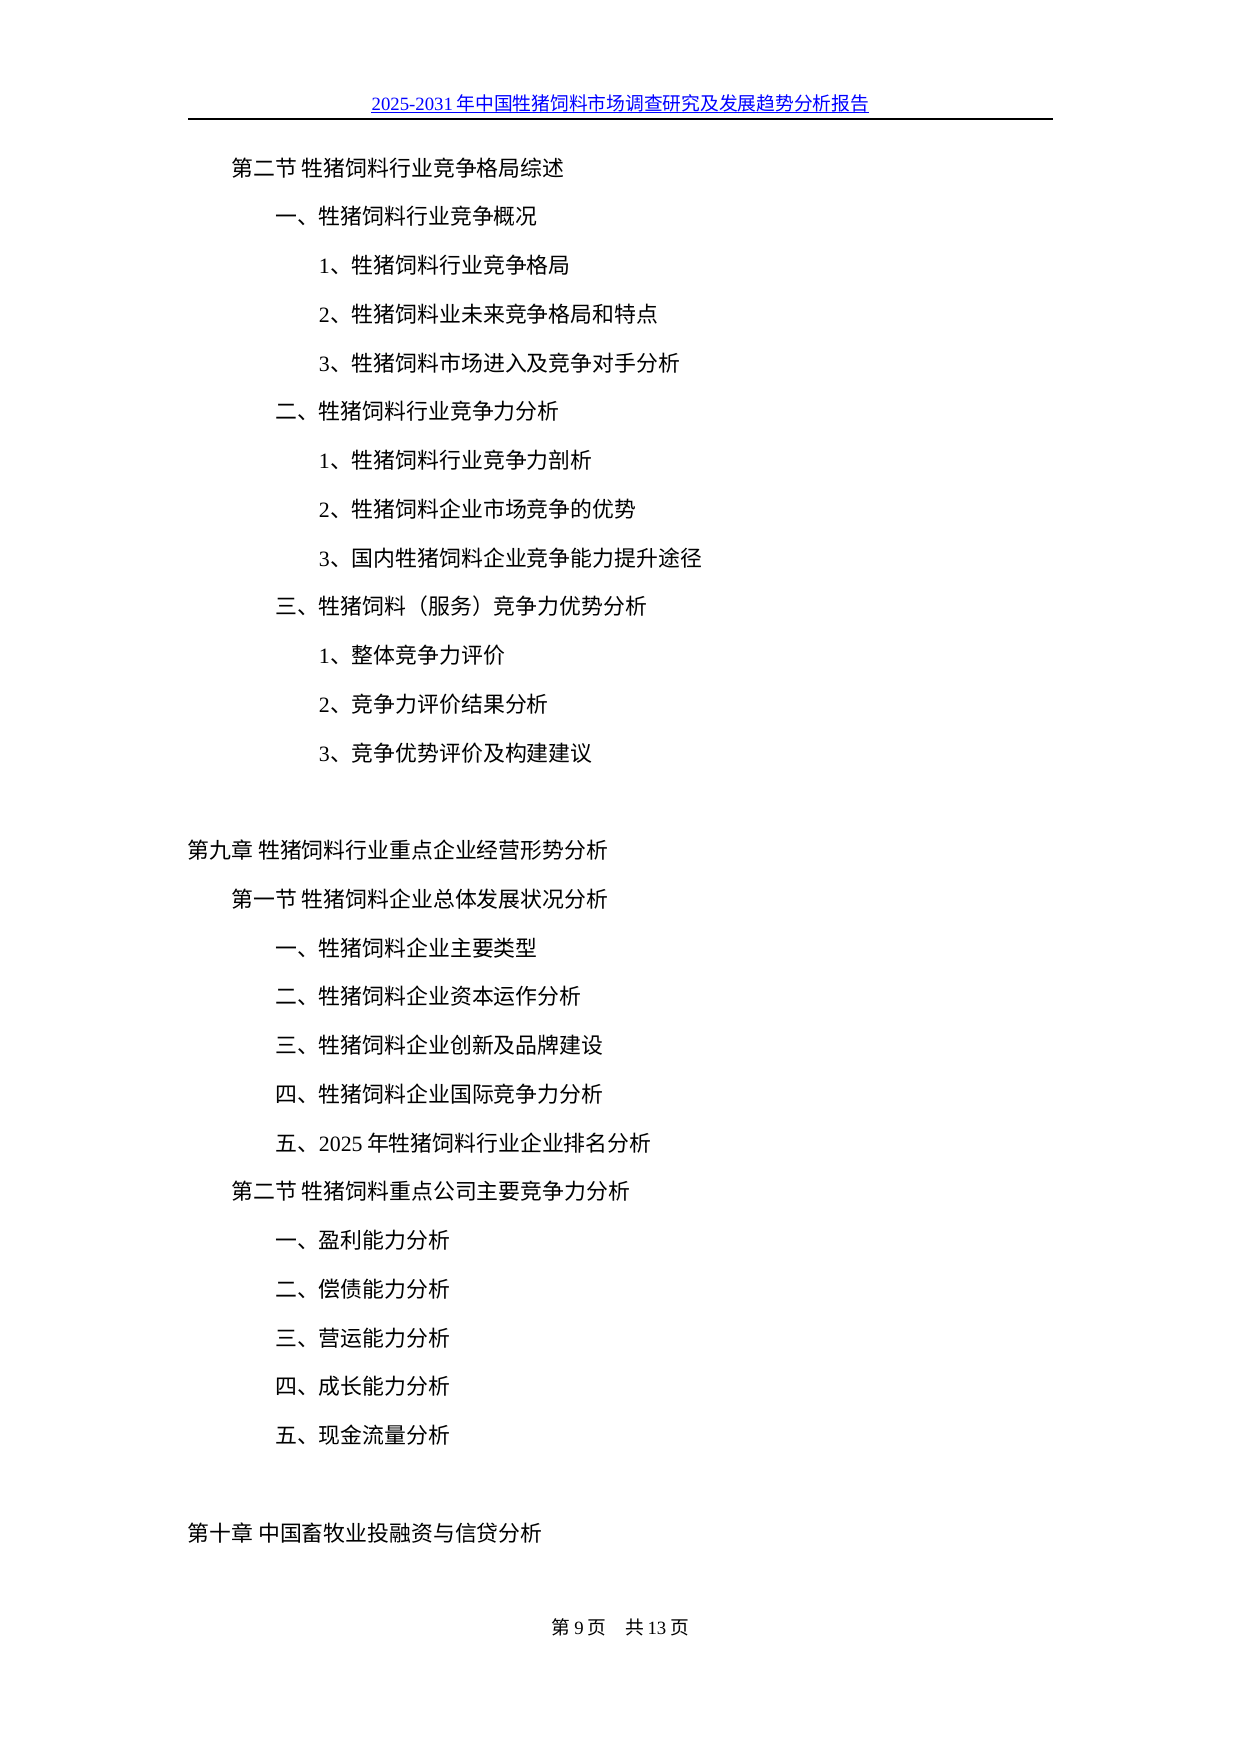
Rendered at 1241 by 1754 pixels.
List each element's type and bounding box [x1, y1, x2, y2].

text [187, 150, 1053, 1548]
